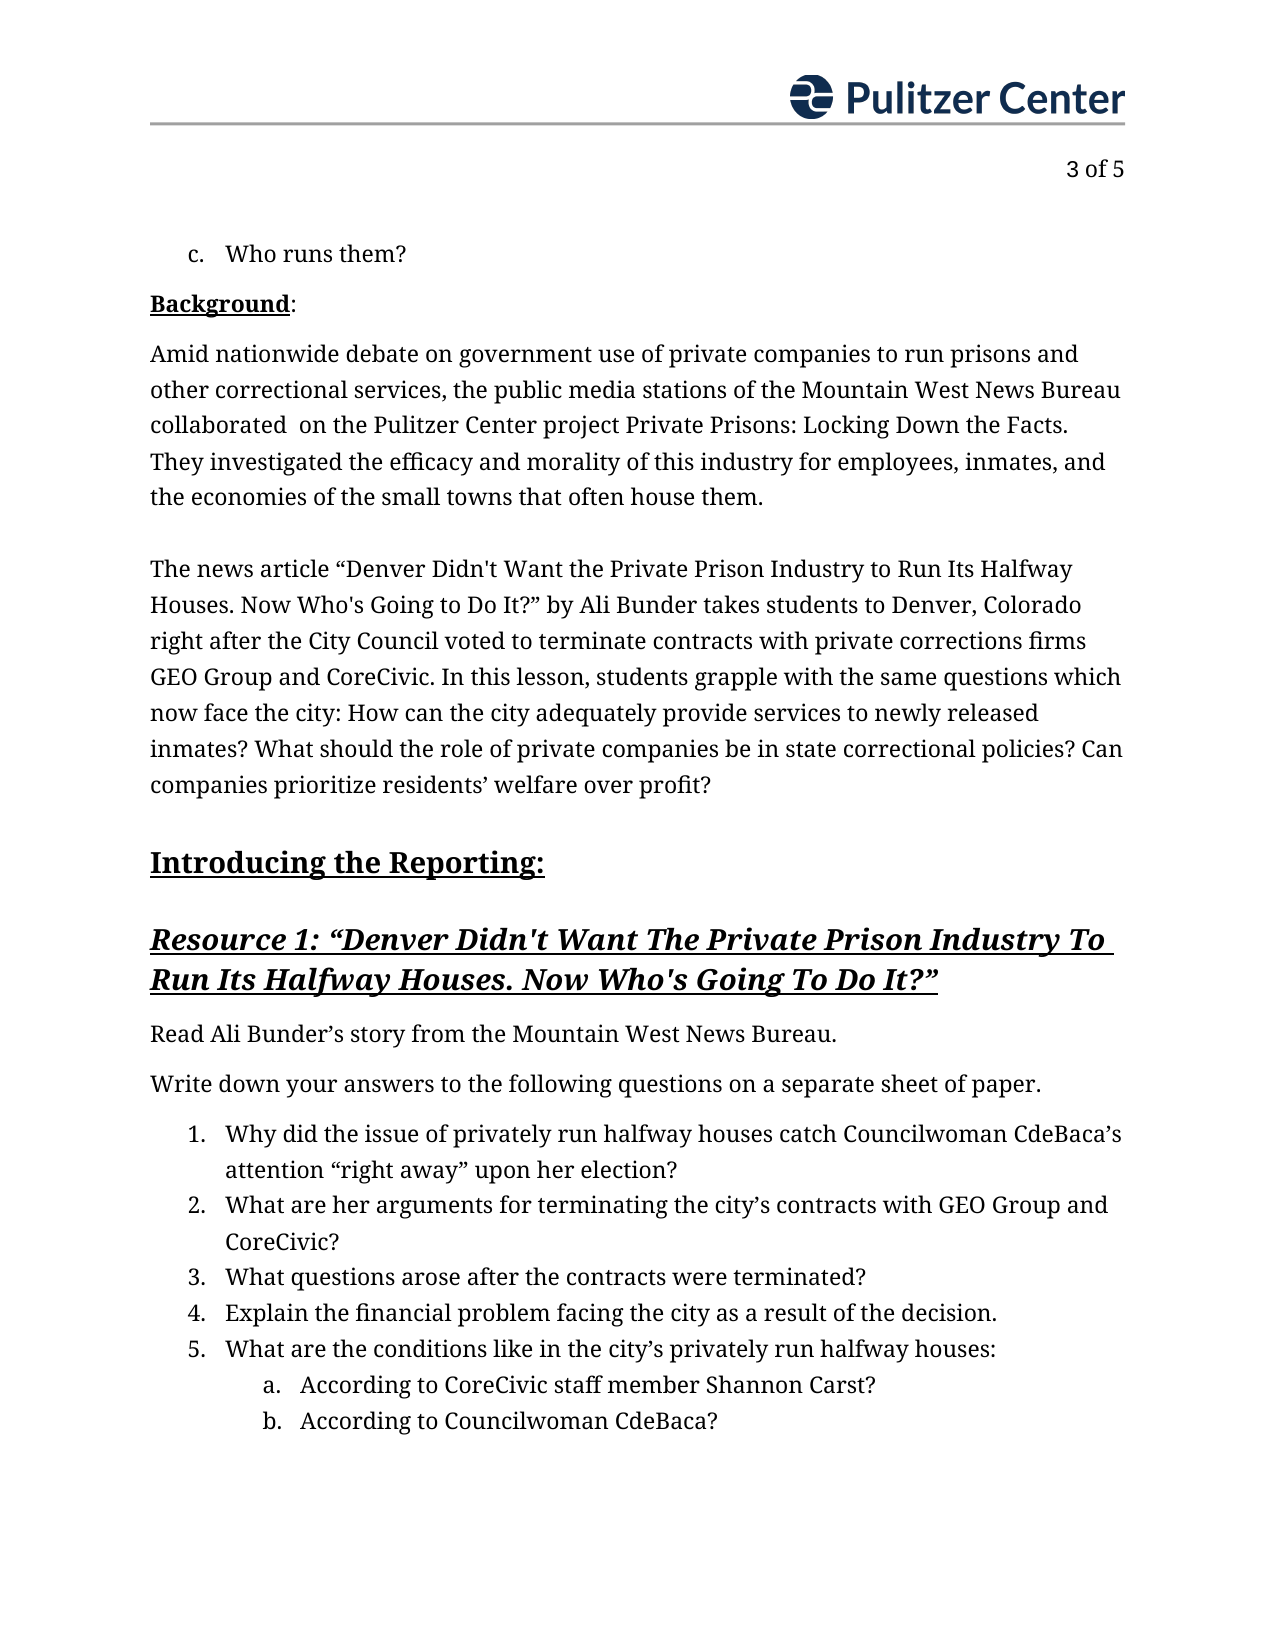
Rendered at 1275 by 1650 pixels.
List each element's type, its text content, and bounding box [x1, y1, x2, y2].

text Read Ali Bunder’s story from the Mountain West News Bureau. [150, 1018, 1125, 1049]
text Amid nationwide debate on government use of private companies to run prisons and other correctional services, the public media stations of the Mountain West News Bureau collaborated on the Pulitzer Center project Private Prisons: Locking Down the Facts. They investigated the efficacy and morality of this industry for employees, inmates, and the economies of the small towns that often house them. [150, 338, 1125, 513]
text Background: [150, 288, 1125, 319]
list According to Councilwoman CdeBaca? [262, 1405, 1125, 1436]
list What are the conditions like in the city’s privately run halfway houses: [187, 1333, 1125, 1364]
list What questions arose after the contracts were terminated? [187, 1261, 1125, 1293]
subtitle Introducing the Reporting: [150, 842, 1125, 882]
list Why did the issue of privately run halfway houses catch Councilwoman CdeBaca’s attention “right away” upon her election? [187, 1118, 1125, 1185]
subtitle Resource 1: “Denver Didn't Want The Private Prison Industry To Run Its Halfway Houses. Now Who's Going To Do It?” [150, 919, 1125, 999]
list What are her arguments for terminating the city’s contracts with GEO Group and CoreCivic? [187, 1189, 1125, 1257]
text The news article “Denver Didn't Want the Private Prison Industry to Run Its Halfway Houses. Now Who's Going to Do It?” by Ali Bunder takes students to Denver, Colorado right after the City Council voted to terminate contracts with private corrections firms GEO Group and CoreCivic. In this lesson, students grapple with the same questions which now face the city: How can the city adequately provide services to newly released inmates? What should the role of private companies be in state correctional policies? Can companies prioritize residents’ welfare over profit? [150, 553, 1125, 800]
list According to CoreCivic staff member Shannon Carst? [262, 1369, 1125, 1400]
list Who runs them? [187, 238, 1125, 269]
picture [790, 75, 1125, 119]
text Write down your answers to the following questions on a separate sheet of paper. [150, 1068, 1125, 1099]
list Explain the financial problem facing the city as a result of the decision. [187, 1297, 1125, 1328]
